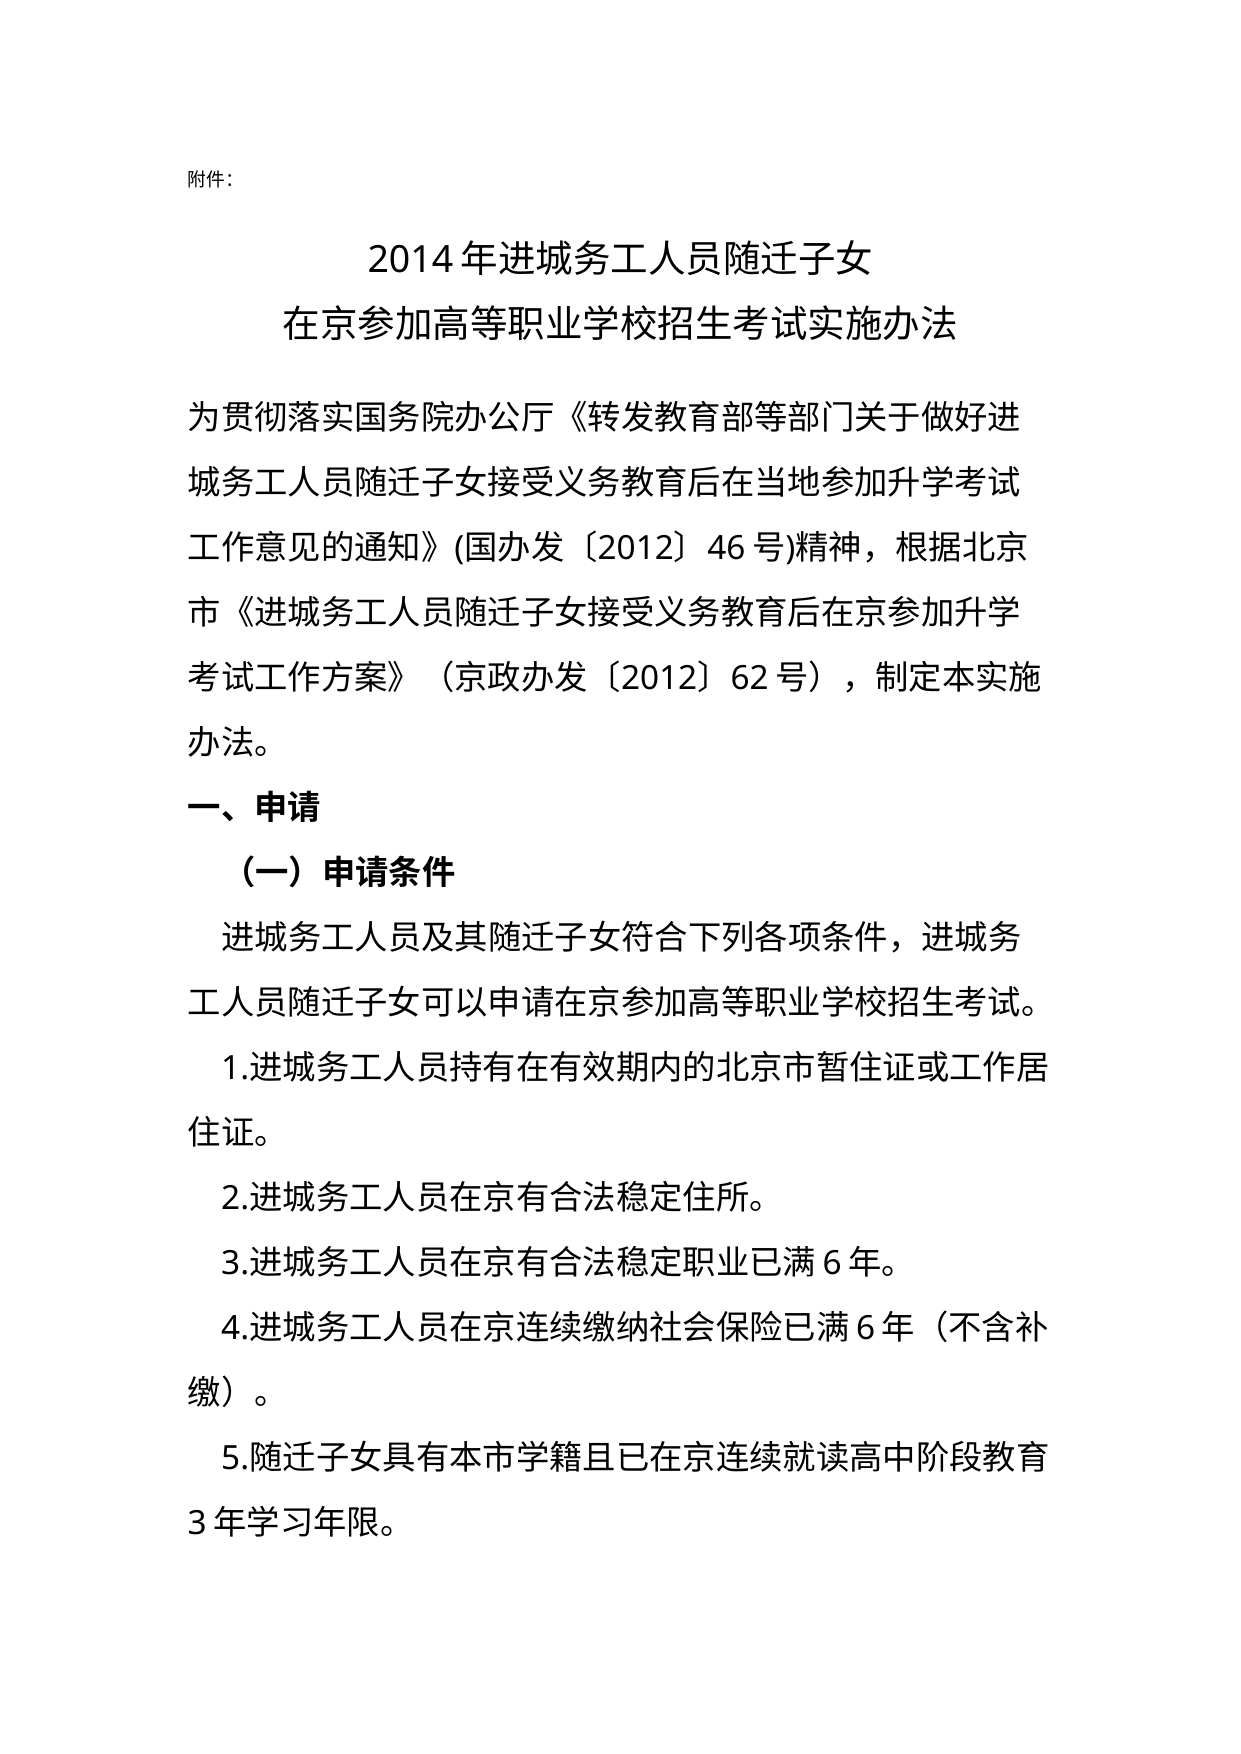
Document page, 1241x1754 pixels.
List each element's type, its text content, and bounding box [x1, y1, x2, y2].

text 2014年进城务工人员随迁子女 [187, 224, 1053, 289]
text 附件： [187, 162, 1053, 194]
text 在京参加高等职业学校招生考试实施办法 [187, 289, 1053, 354]
text 为贯彻落实国务院办公厅《转发教育部等部门关于做好进城务工人员随迁子女接受义务教育后在当地参加升学考试工作意见的通知》(国办发〔2012〕46号)精神，根据北京市《进城务工人员随迁子女接受义务教育后在京参加升学考试工作方案》（京政办发〔2012〕62号），制定本实施办法。 一、申请 （一）申请条件 进城务工人员及其随迁子女符合下列各项条件，进城务工人员随迁子女可以申请在京参加高等职业学校招生考试。 1.进城务工人员持有在有效期内的北京市暂住证或工作居住证。 2.进城务工人员在京有合法稳定住所。 3.进城务工人员在京有合法稳定职业已满6年。 4.进城务工人员在京连续缴纳社会保险已满6年（不含补缴）。 5.随迁子女具有本市学籍且已在京连续就读高中阶段教育3年学习年限。 [187, 383, 1053, 1553]
